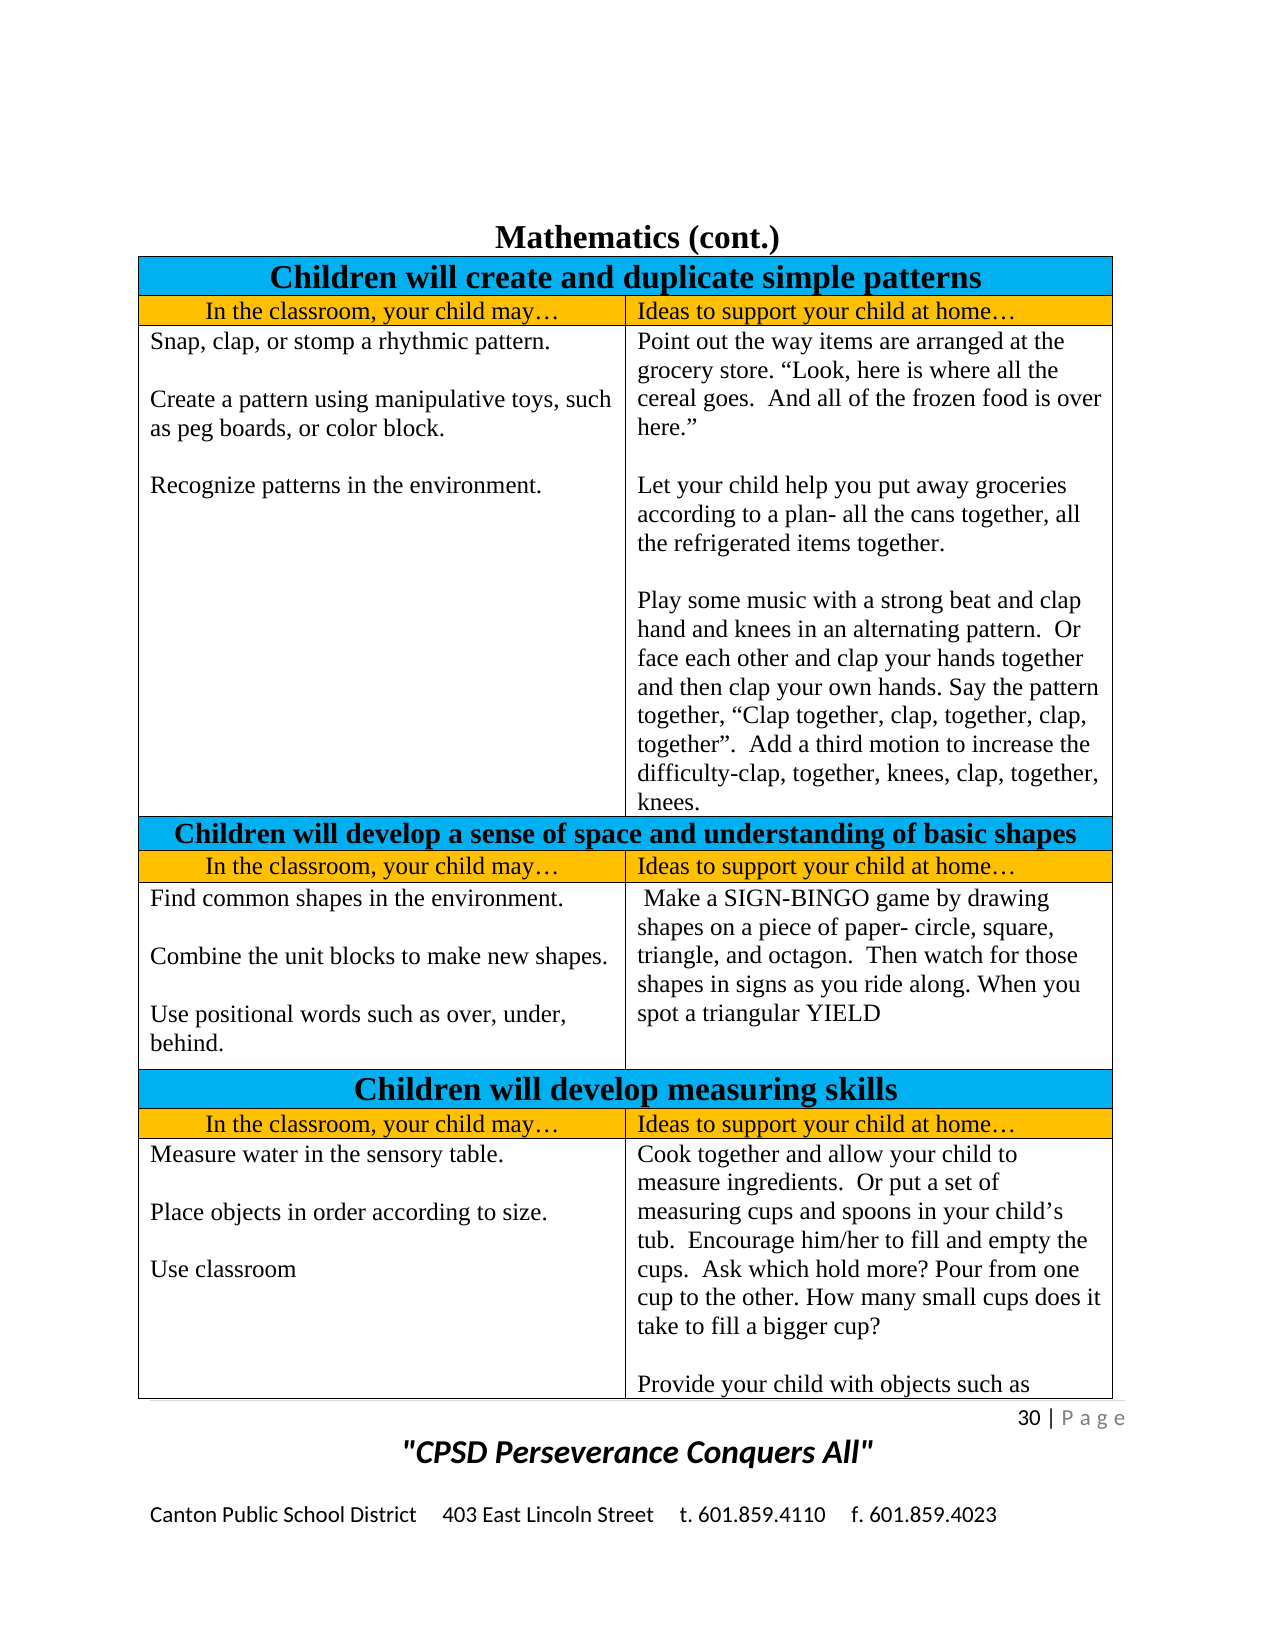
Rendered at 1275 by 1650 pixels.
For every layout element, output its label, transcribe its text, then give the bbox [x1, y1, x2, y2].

table_cell In the classroom, your child may… [139, 296, 625, 325]
table_cell In the classroom, your child may… [139, 1109, 625, 1138]
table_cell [626, 1139, 1112, 1398]
table_cell Find common shapes in the environment. Combine the unit blocks to make new shapes. Use positional words such as over, under, behind. [139, 883, 625, 1068]
table_cell Ideas to support your child at home… [626, 1109, 1112, 1138]
text Mathematics (cont.) [150, 217, 1125, 256]
table_header Children will create and duplicate simple patterns [139, 257, 1112, 295]
table_cell Children will develop measuring skills [139, 1070, 1112, 1108]
table_cell Point out the way items are arranged at the grocery store. “Look, here is where all the cereal goes. And all of the frozen food is over here.” Let your child help you put away groceries according to a plan- all the cans together, all the refrigerated items together. Play some music with a strong beat and clap hand and knees in an alternating pattern. Or face each other and clap your hands together and then clap your own hands. Say the pattern together, “Clap together, clap, together, clap, together”. Add a third motion to increase the difficulty-clap, together, knees, clap, together, knees. [626, 326, 1112, 816]
table_cell Children will develop a sense of space and understanding of basic shapes [139, 817, 1112, 850]
table_cell Make a SIGN-BINGO game by drawing shapes on a piece of paper- circle, square, triangle, and octagon. Then watch for those shapes in signs as you ride along. When you spot a triangular YIELD [626, 883, 1112, 1068]
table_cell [139, 1139, 625, 1398]
table_cell Snap, clap, or stomp a rhythmic pattern. Create a pattern using manipulative toys, such as peg boards, or color block. Recognize patterns in the environment. [139, 326, 625, 816]
table_cell Ideas to support your child at home… [626, 296, 1112, 325]
table_cell In the classroom, your child may… [139, 851, 625, 882]
table_cell Ideas to support your child at home… [626, 851, 1112, 882]
